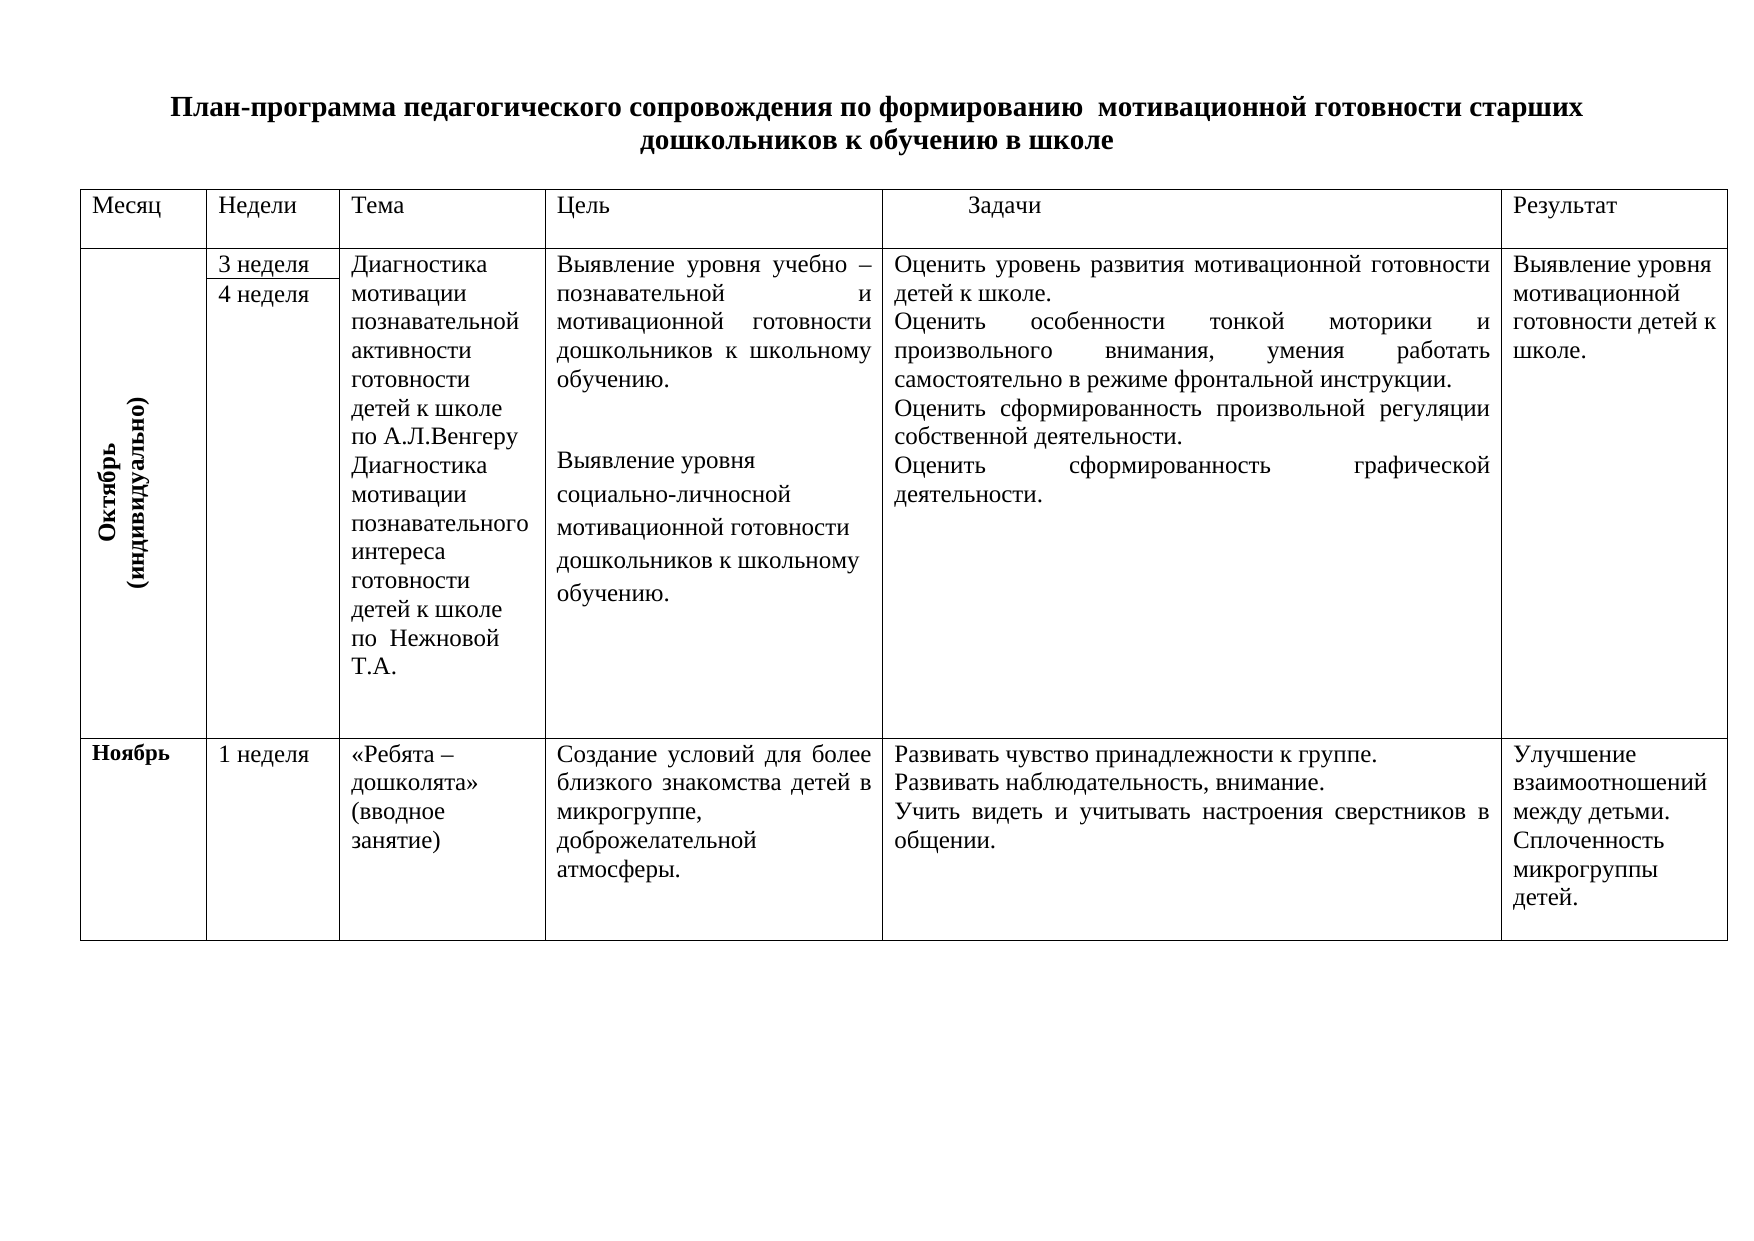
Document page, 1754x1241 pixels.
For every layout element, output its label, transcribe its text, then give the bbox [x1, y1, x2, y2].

table_cell Диагностика мотивации познавательной активности готовности детей к школе по А.Л.Венгеру Диагностика мотивации познавательного интереса готовности детей к школе по Нежновой Т.А. [340, 249, 545, 738]
table_cell Ноябрь [81, 739, 206, 940]
table_cell Выявление уровня мотивационной готовности детей к школе. [1502, 249, 1727, 738]
table_header Цель [546, 190, 882, 248]
table_cell «Ребята – дошколята» (вводное занятие) [340, 739, 545, 940]
table_cell 4 неделя [207, 279, 339, 738]
table_header Задачи [883, 190, 1501, 248]
table_cell Октябрь (индивидуально) [81, 249, 206, 738]
table_cell Создание условий для более близкого знакомства детей в микрогруппе, доброжелательной атмосферы. [546, 739, 882, 940]
table_cell Улучшение взаимоотношений между детьми. Сплоченность микрогруппы детей. [1502, 739, 1727, 940]
table_cell Выявление уровня учебно – познавательной и мотивационной готовности дошкольников к школьному обучению. Выявление уровня социально-личносной мотивационной готовности дошкольников к школьному обучению. [546, 249, 882, 738]
table_cell Развивать чувство принадлежности к группе. Развивать наблюдательность, внимание. Учить видеть и учитывать настроения сверстников в общении. [883, 739, 1501, 940]
table_header Месяц [81, 190, 206, 248]
table_header Недели [207, 190, 339, 248]
table_cell Оценить уровень развития мотивационной готовности детей к школе. Оценить особенности тонкой моторики и произвольного внимания, умения работать самостоятельно в режиме фронтальной инструкции. Оценить сформированность произвольной регуляции собственной деятельности. Оценить сформированность графической деятельности. [883, 249, 1501, 738]
table_header Результат [1502, 190, 1727, 248]
table_header Тема [340, 190, 545, 248]
text План-программа педагогического сопровождения по формированию мотивационной готовности старших дошкольников к обучению в школе [118, 89, 1636, 156]
table_cell 1 неделя [207, 739, 339, 940]
table_cell 3 неделя [207, 249, 339, 278]
